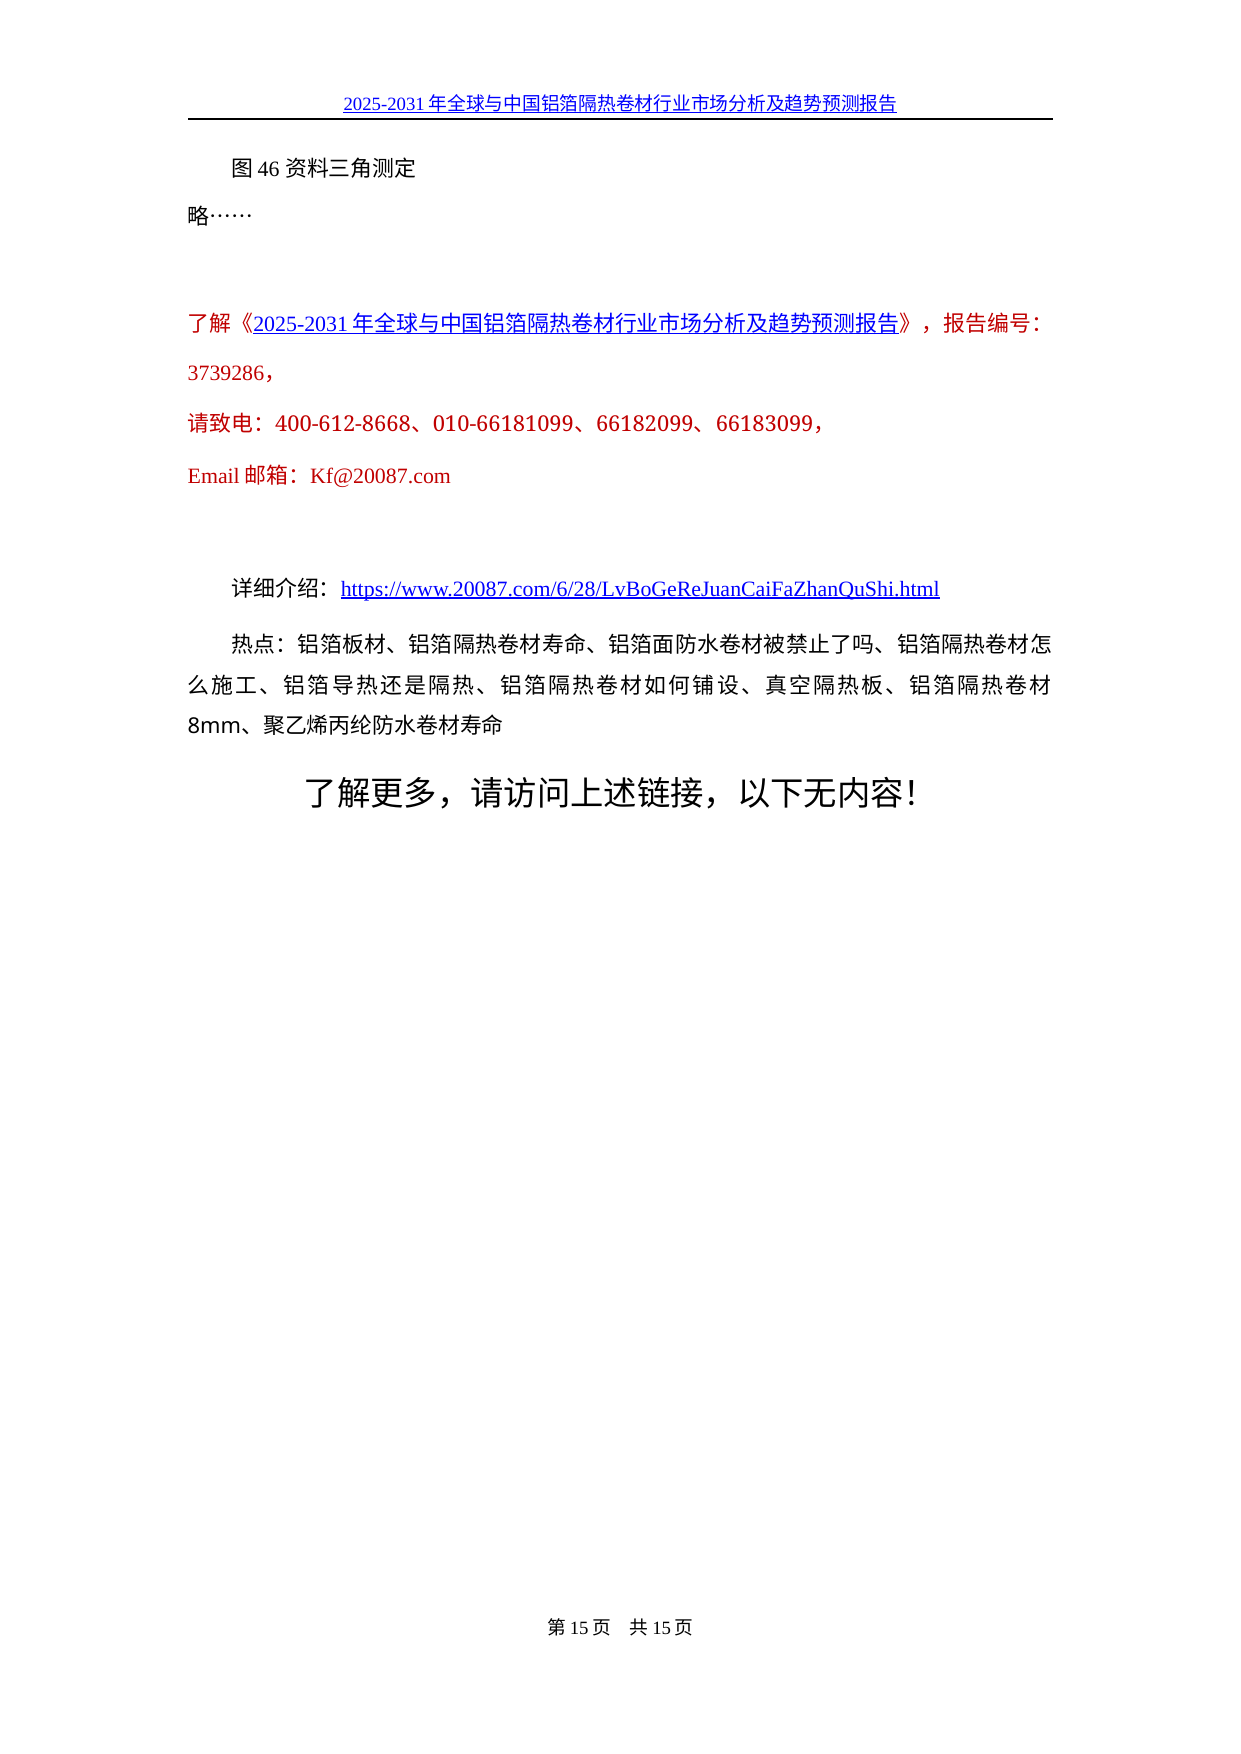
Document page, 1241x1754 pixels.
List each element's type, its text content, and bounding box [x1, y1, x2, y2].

text 热点：铝箔板材、铝箔隔热卷材寿命、铝箔面防水卷材被禁止了吗、铝箔隔热卷材怎么施工、铝箔导热还是隔热、铝箔隔热卷材如何铺设、真空隔热板、铝箔隔热卷材8mm、聚乙烯丙纶防水卷材寿命 [187, 627, 1053, 741]
text Email邮箱：Kf@20087.com [187, 457, 1053, 490]
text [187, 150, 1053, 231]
text 请致电：400-612-8668、010-66181099、66182099、66183099， [187, 406, 1053, 438]
text 详细介绍：https://www.20087.com/6/28/LvBoGeReJuanCaiFaZhanQuShi.html [187, 570, 1053, 603]
title 了解更多，请访问上述链接，以下无内容！ [187, 758, 1053, 823]
text 了解《2025-2031年全球与中国铝箔隔热卷材行业市场分析及趋势预测报告》，报告编号：3739286， [187, 305, 1053, 387]
